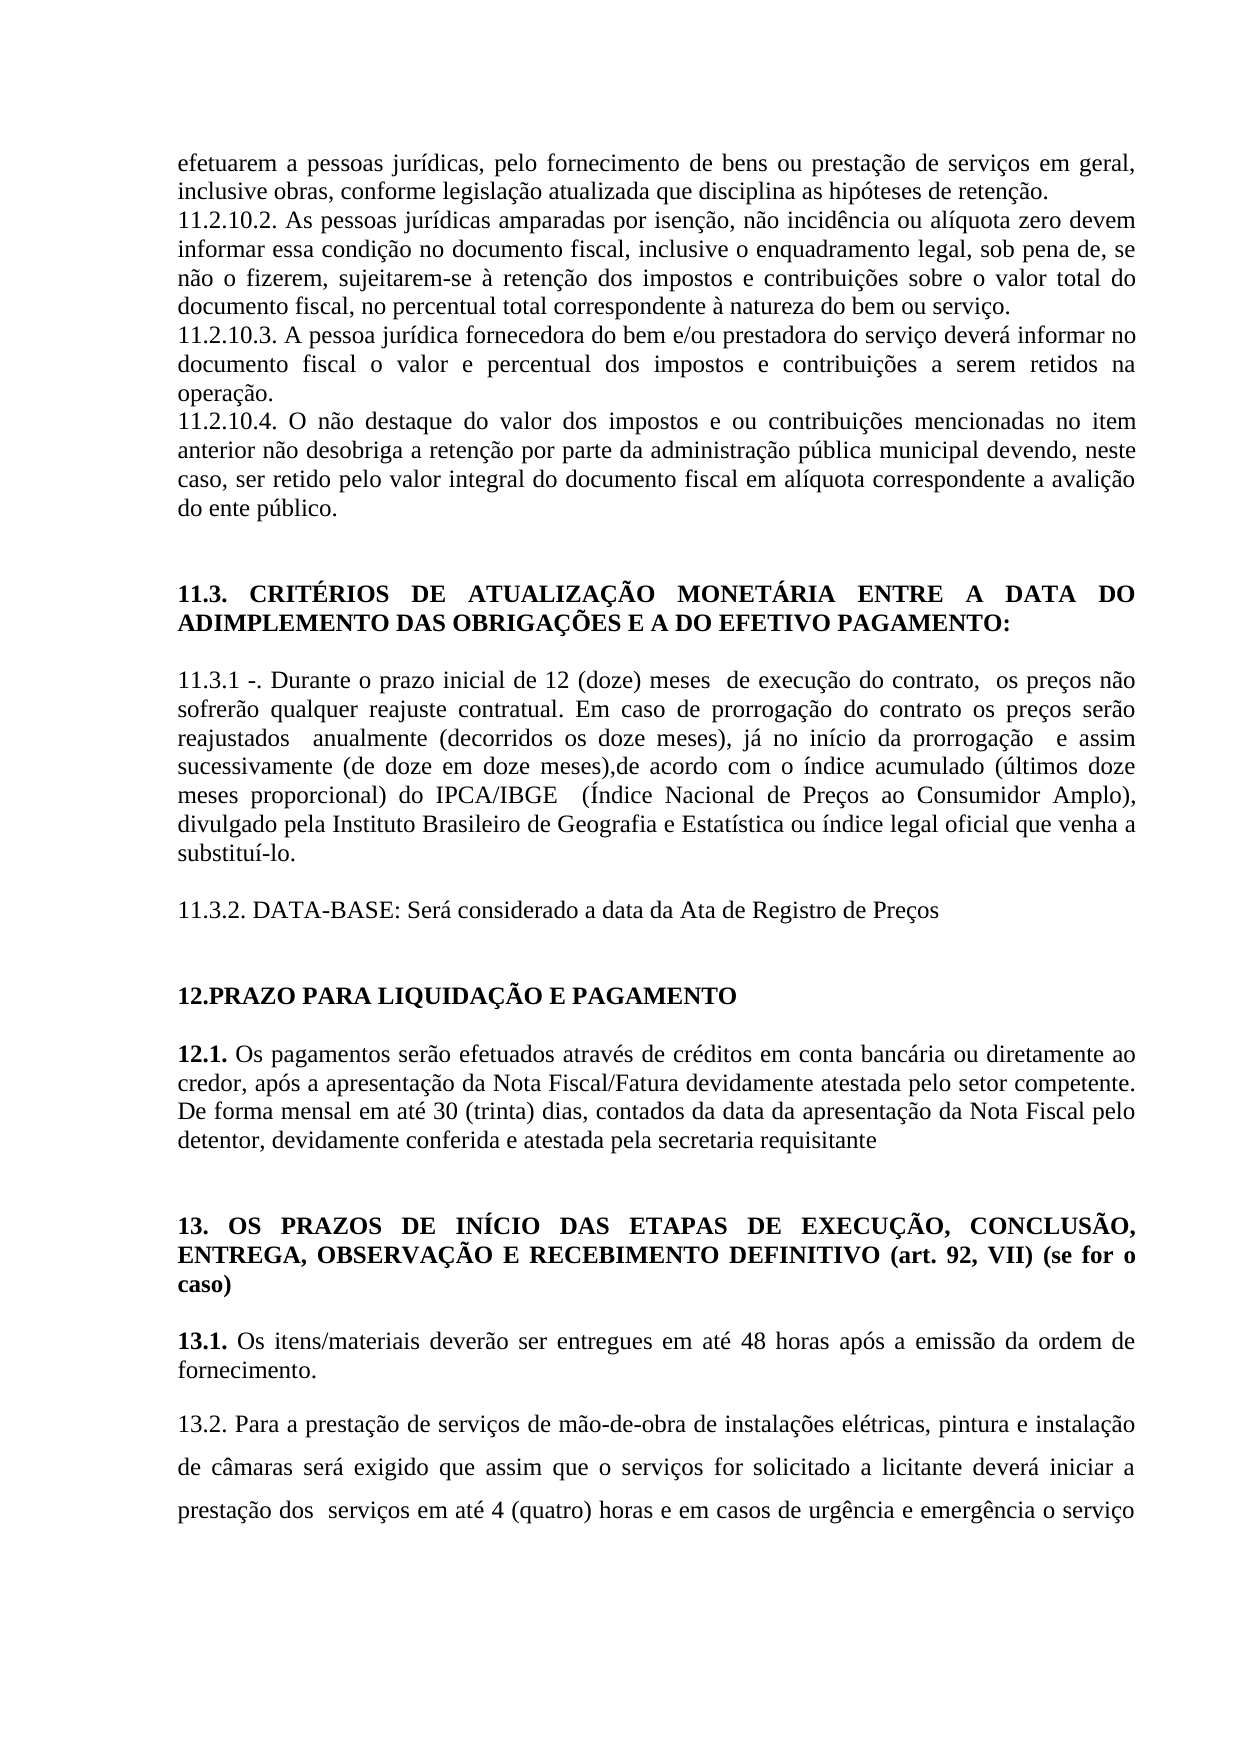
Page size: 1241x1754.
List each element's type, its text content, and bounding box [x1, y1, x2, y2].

text 11.2.10.2. As pessoas jurídicas amparadas por isenção, não incidência ou alíquota zero devem informar essa condição no documento fiscal, inclusive o enquadramento legal, sob pena de, se não o fizerem, sujeitarem-se à retenção dos impostos e contribuições sobre o valor total do documento fiscal, no percentual total correspondente à natureza do bem ou serviço. [177, 205, 1137, 320]
text 12.1. Os pagamentos serão efetuados através de créditos em conta bancária ou diretamente ao credor, após a apresentação da Nota Fiscal/Fatura devidamente atestada pelo setor competente. De forma mensal em até 30 (trinta) dias, contados da data da apresentação da Nota Fiscal pelo detentor, devidamente conferida e atestada pela secretaria requisitante [177, 1039, 1137, 1154]
text 11.3. CRITÉRIOS DE ATUALIZAÇÃO MONETÁRIA ENTRE A DATA DO ADIMPLEMENTO DAS OBRIGAÇÕES E A DO EFETIVO PAGAMENTO: [177, 579, 1137, 636]
text 13. OS PRAZOS DE INÍCIO DAS ETAPAS DE EXECUÇÃO, CONCLUSÃO, ENTREGA, OBSERVAÇÃO E RECEBIMENTO DEFINITIVO (art. 92, VII) (se for o caso) [177, 1211, 1137, 1298]
text 11.3.2. DATA-BASE: Será considerado a data da Ata de Registro de Preços [177, 895, 1137, 924]
text 11.2.10.3. A pessoa jurídica fornecedora do bem e/ou prestadora do serviço deverá informar no documento fiscal o valor e percentual dos impostos e contribuições a serem retidos na operação. [177, 320, 1137, 406]
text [177, 148, 1137, 205]
text 11.2.10.4. O não destaque do valor dos impostos e ou contribuições mencionadas no item anterior não desobriga a retenção por parte da administração pública municipal devendo, neste caso, ser retido pelo valor integral do documento fiscal em alíquota correspondente a avalição do ente público. [177, 406, 1137, 521]
text 11.3.1 -. Durante o prazo inicial de 12 (doze) meses de execução do contrato, os preços não sofrerão qualquer reajuste contratual. Em caso de prorrogação do contrato os preços serão reajustados anualmente (decorridos os doze meses), já no início da prorrogação e assim sucessivamente (de doze em doze meses),de acordo com o índice acumulado (últimos doze meses proporcional) do IPCA/IBGE (Índice Nacional de Preços ao Consumidor Amplo), divulgado pela Instituto Brasileiro de Geografia e Estatística ou índice legal oficial que venha a substituí-lo. [177, 665, 1137, 866]
text 12.PRAZO PARA LIQUIDAÇÃO E PAGAMENTO [177, 981, 1137, 1010]
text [177, 1409, 1137, 1524]
text 13.1. Os itens/materiais deverão ser entregues em até 48 horas após a emissão da ordem de fornecimento. [177, 1326, 1137, 1384]
